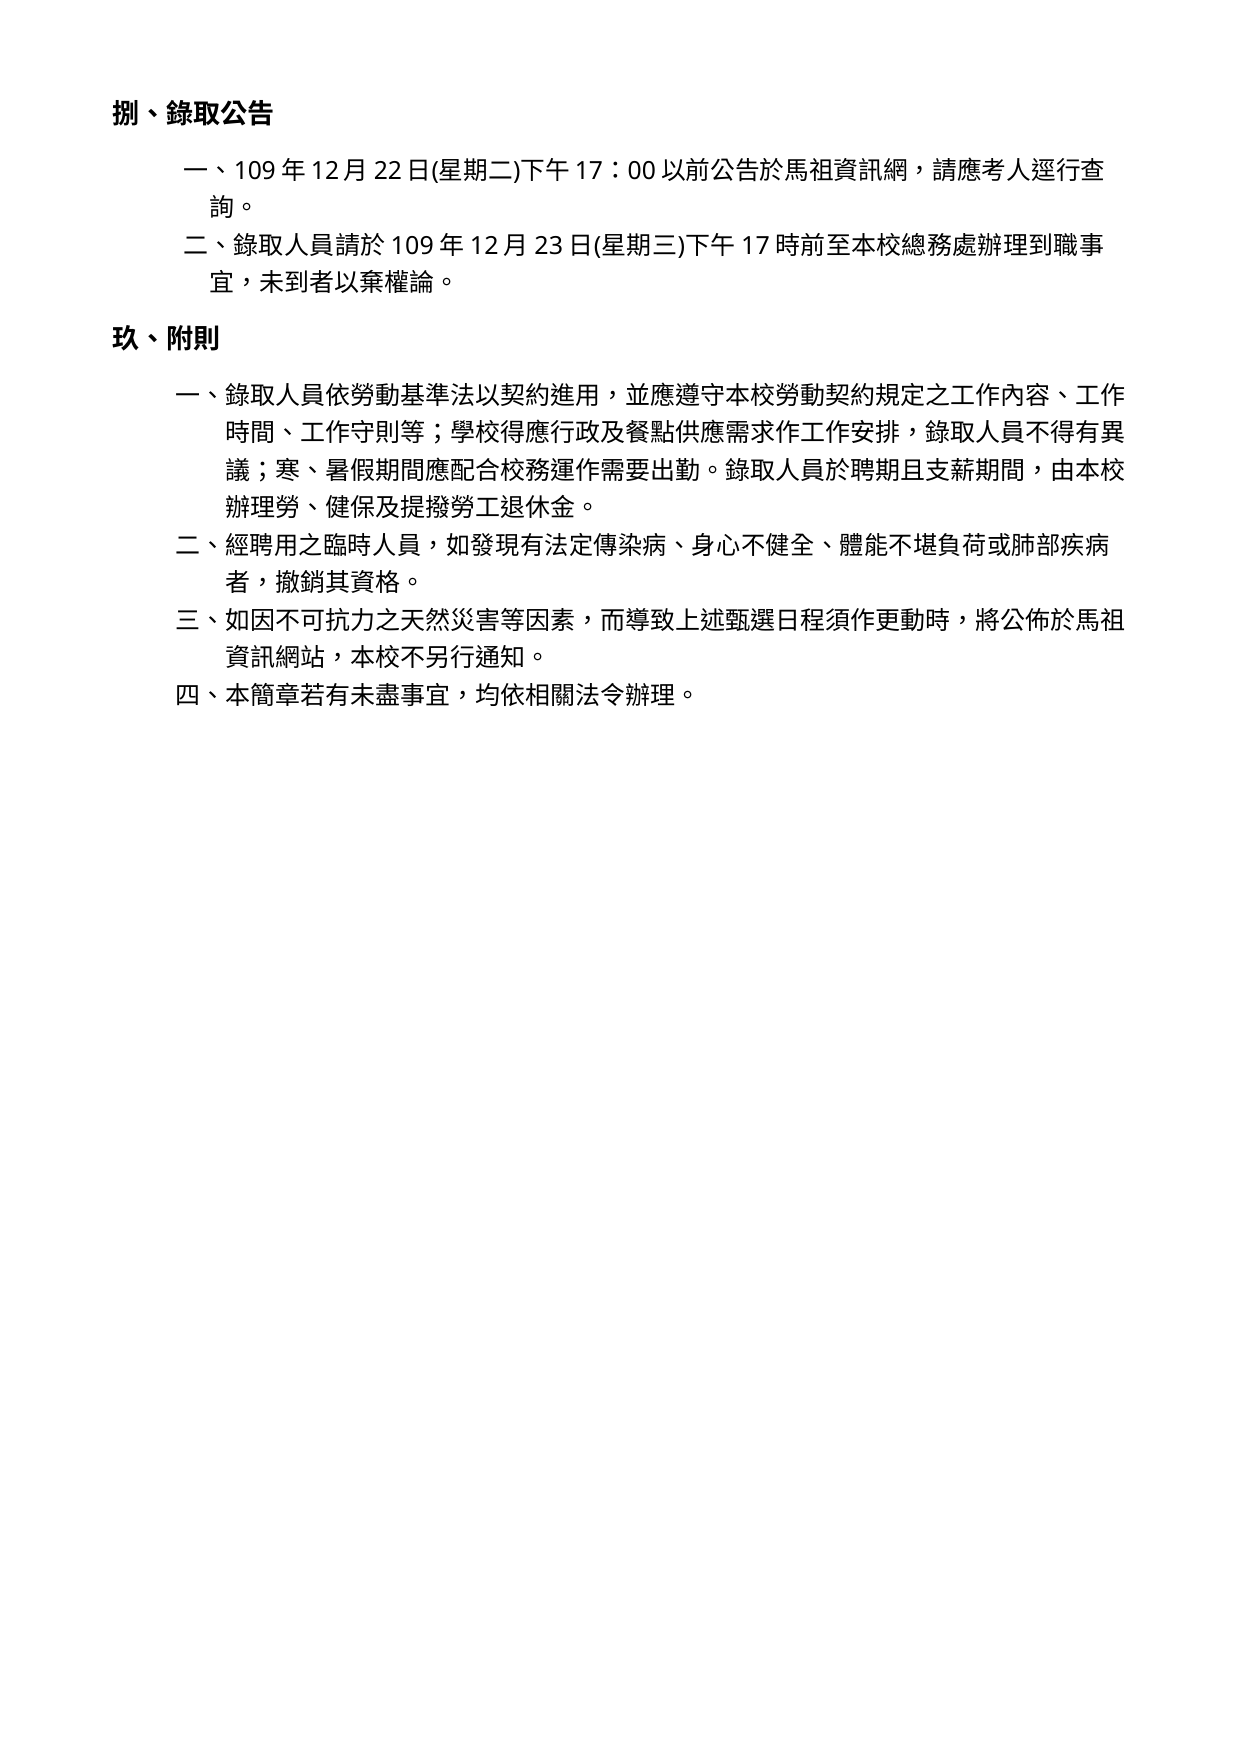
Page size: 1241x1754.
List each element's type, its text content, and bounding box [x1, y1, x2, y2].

text 捌、錄取公告 [112, 75, 1128, 150]
text 一、109年12月22日(星期二)下午17：00以前公告於馬祖資訊網，請應考人逕行查 [183, 150, 1128, 187]
text 二、經聘用之臨時人員，如發現有法定傳染病、身心不健全、體能不堪負荷或肺部疾病者，撤銷其資格。 [175, 525, 1128, 600]
text 四、本簡章若有未盡事宜，均依相關法令辦理。連江縣立敬恆國民中小學110年度臨時人員甄選報名表 [175, 675, 1128, 712]
text 一、錄取人員依勞動基準法以契約進用，並應遵守本校勞動契約規定之工作內容、工作時間、工作守則等；學校得應行政及餐點供應需求作工作安排，錄取人員不得有異議；寒、暑假期間應配合校務運作需要出勤。錄取人員於聘期且支薪期間，由本校辦理勞、健保及提撥勞工退休金。 [175, 375, 1128, 525]
text 二、錄取人員請於109年12月23日(星期三)下午17時前至本校總務處辦理到職事 [183, 225, 1128, 262]
text 玖、附則 [112, 300, 1128, 375]
text 宜，未到者以棄權論。 [183, 262, 1128, 300]
text 詢。 [183, 187, 1128, 225]
text 三、如因不可抗力之天然災害等因素，而導致上述甄選日程須作更動時，將公佈於馬祖資訊網站，本校不另行通知。 [175, 600, 1128, 675]
